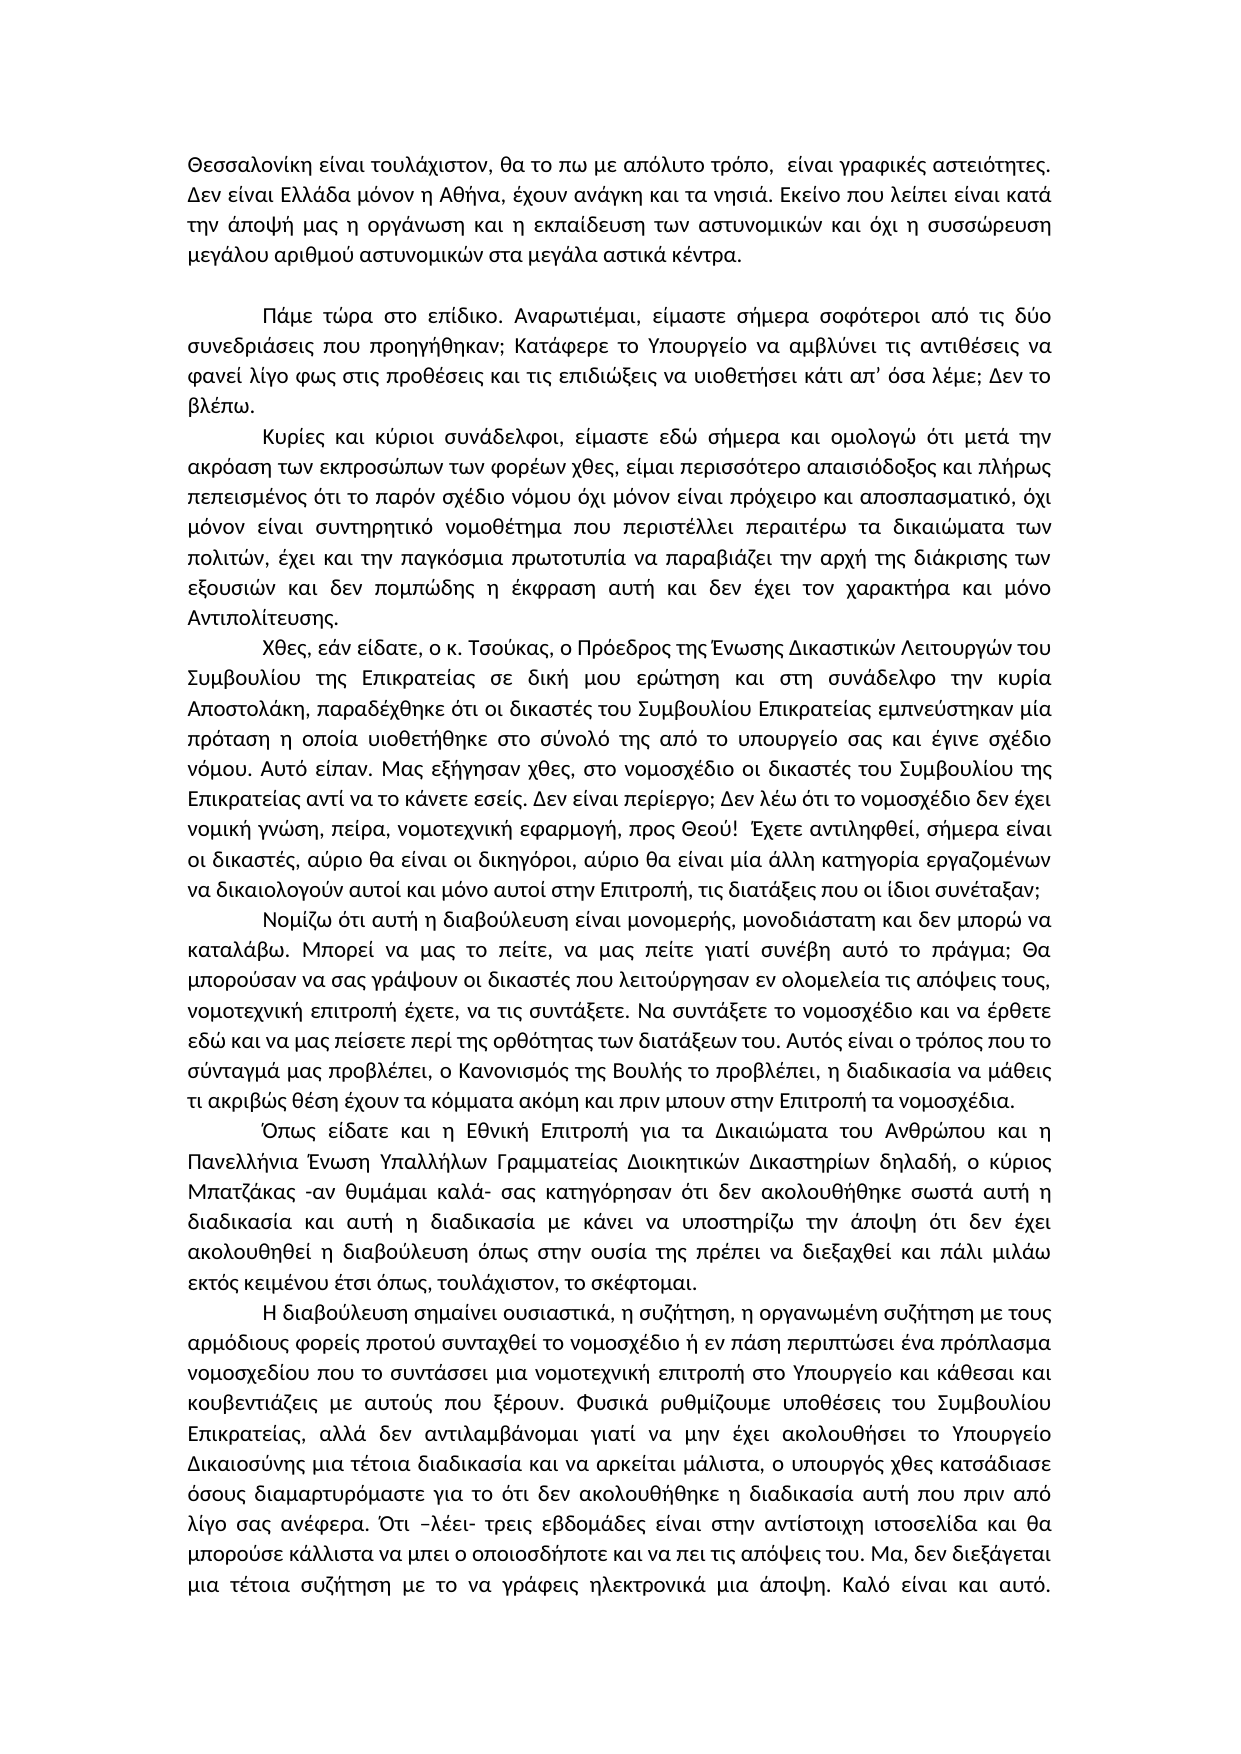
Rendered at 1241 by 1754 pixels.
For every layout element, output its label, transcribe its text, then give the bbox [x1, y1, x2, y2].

text Κυρίες και κύριοι συνάδελφοι, είμαστε εδώ σήμερα και ομολογώ ότι μετά την ακρόαση των εκπροσώπων των φορέων χθες, είμαι περισσότερο απαισιόδοξος και πλήρως πεπεισμένος ότι το παρόν σχέδιο νόμου όχι μόνον είναι πρόχειρο και αποσπασματικό, όχι μόνον είναι συντηρητικό νομοθέτημα που περιστέλλει περαιτέρω τα δικαιώματα των πολιτών, έχει και την παγκόσμια πρωτοτυπία να παραβιάζει την αρχή της διάκρισης των εξουσιών και δεν πομπώδης η έκφραση αυτή και δεν έχει τον χαρακτήρα και μόνο Αντιπολίτευσης. [187, 422, 1053, 631]
text Χθες, εάν είδατε, ο κ. Τσούκας, ο Πρόεδρος της Ένωσης Δικαστικών Λειτουργών του Συμβουλίου της Επικρατείας σε δική μου ερώτηση και στη συνάδελφο την κυρία Αποστολάκη, παραδέχθηκε ότι οι δικαστές του Συμβουλίου Επικρατείας εμπνεύστηκαν μία πρόταση η οποία υιοθετήθηκε στο σύνολό της από το υπουργείο σας και έγινε σχέδιο νόμου. Αυτό είπαν. Μας εξήγησαν χθες, στο νομοσχέδιο οι δικαστές του Συμβουλίου της Επικρατείας αντί να το κάνετε εσείς. Δεν είναι περίεργο; Δεν λέω ότι το νομοσχέδιο δεν έχει νομική γνώση, πείρα, νομοτεχνική εφαρμογή, προς Θεού! Έχετε αντιληφθεί, σήμερα είναι οι δικαστές, αύριο θα είναι οι δικηγόροι, αύριο θα είναι μία άλλη κατηγορία εργαζομένων να δικαιολογούν αυτοί και μόνο αυτοί στην Επιτροπή, τις διατάξεις που οι ίδιοι συνέταξαν; [187, 633, 1053, 903]
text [187, 1298, 1053, 1598]
text Όπως είδατε και η Εθνική Επιτροπή για τα Δικαιώματα του Ανθρώπου και η Πανελλήνια Ένωση Υπαλλήλων Γραμματείας Διοικητικών Δικαστηρίων δηλαδή, ο κύριος Μπατζάκας -αν θυμάμαι καλά- σας κατηγόρησαν ότι δεν ακολουθήθηκε σωστά αυτή η διαδικασία και αυτή η διαδικασία με κάνει να υποστηρίζω την άποψη ότι δεν έχει ακολουθηθεί η διαβούλευση όπως στην ουσία της πρέπει να διεξαχθεί και πάλι μιλάω εκτός κειμένου έτσι όπως, τουλάχιστον, το σκέφτομαι. [187, 1117, 1053, 1296]
text Νομίζω ότι αυτή η διαβούλευση είναι μονομερής, μονοδιάστατη και δεν μπορώ να καταλάβω. Μπορεί να μας το πείτε, να μας πείτε γιατί συνέβη αυτό το πράγμα; Θα μπορούσαν να σας γράψουν οι δικαστές που λειτούργησαν εν ολομελεία τις απόψεις τους, νομοτεχνική επιτροπή έχετε, να τις συντάξετε. Να συντάξετε το νομοσχέδιο και να έρθετε εδώ και να μας πείσετε περί της ορθότητας των διατάξεων του. Αυτός είναι ο τρόπος που το σύνταγμά μας προβλέπει, ο Κανονισμός της Βουλής το προβλέπει, η διαδικασία να μάθεις τι ακριβώς θέση έχουν τα κόμματα ακόμη και πριν μπουν στην Επιτροπή τα νομοσχέδια. [187, 905, 1053, 1114]
text Πάμε τώρα στο επίδικο. Αναρωτιέμαι, είμαστε σήμερα σοφότεροι από τις δύο συνεδριάσεις που προηγήθηκαν; Κατάφερε το Υπουργείο να αμβλύνει τις αντιθέσεις να φανεί λίγο φως στις προθέσεις και τις επιδιώξεις να υιοθετήσει κάτι απ’ όσα λέμε; Δεν το βλέπω. [187, 301, 1053, 420]
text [187, 150, 1053, 269]
